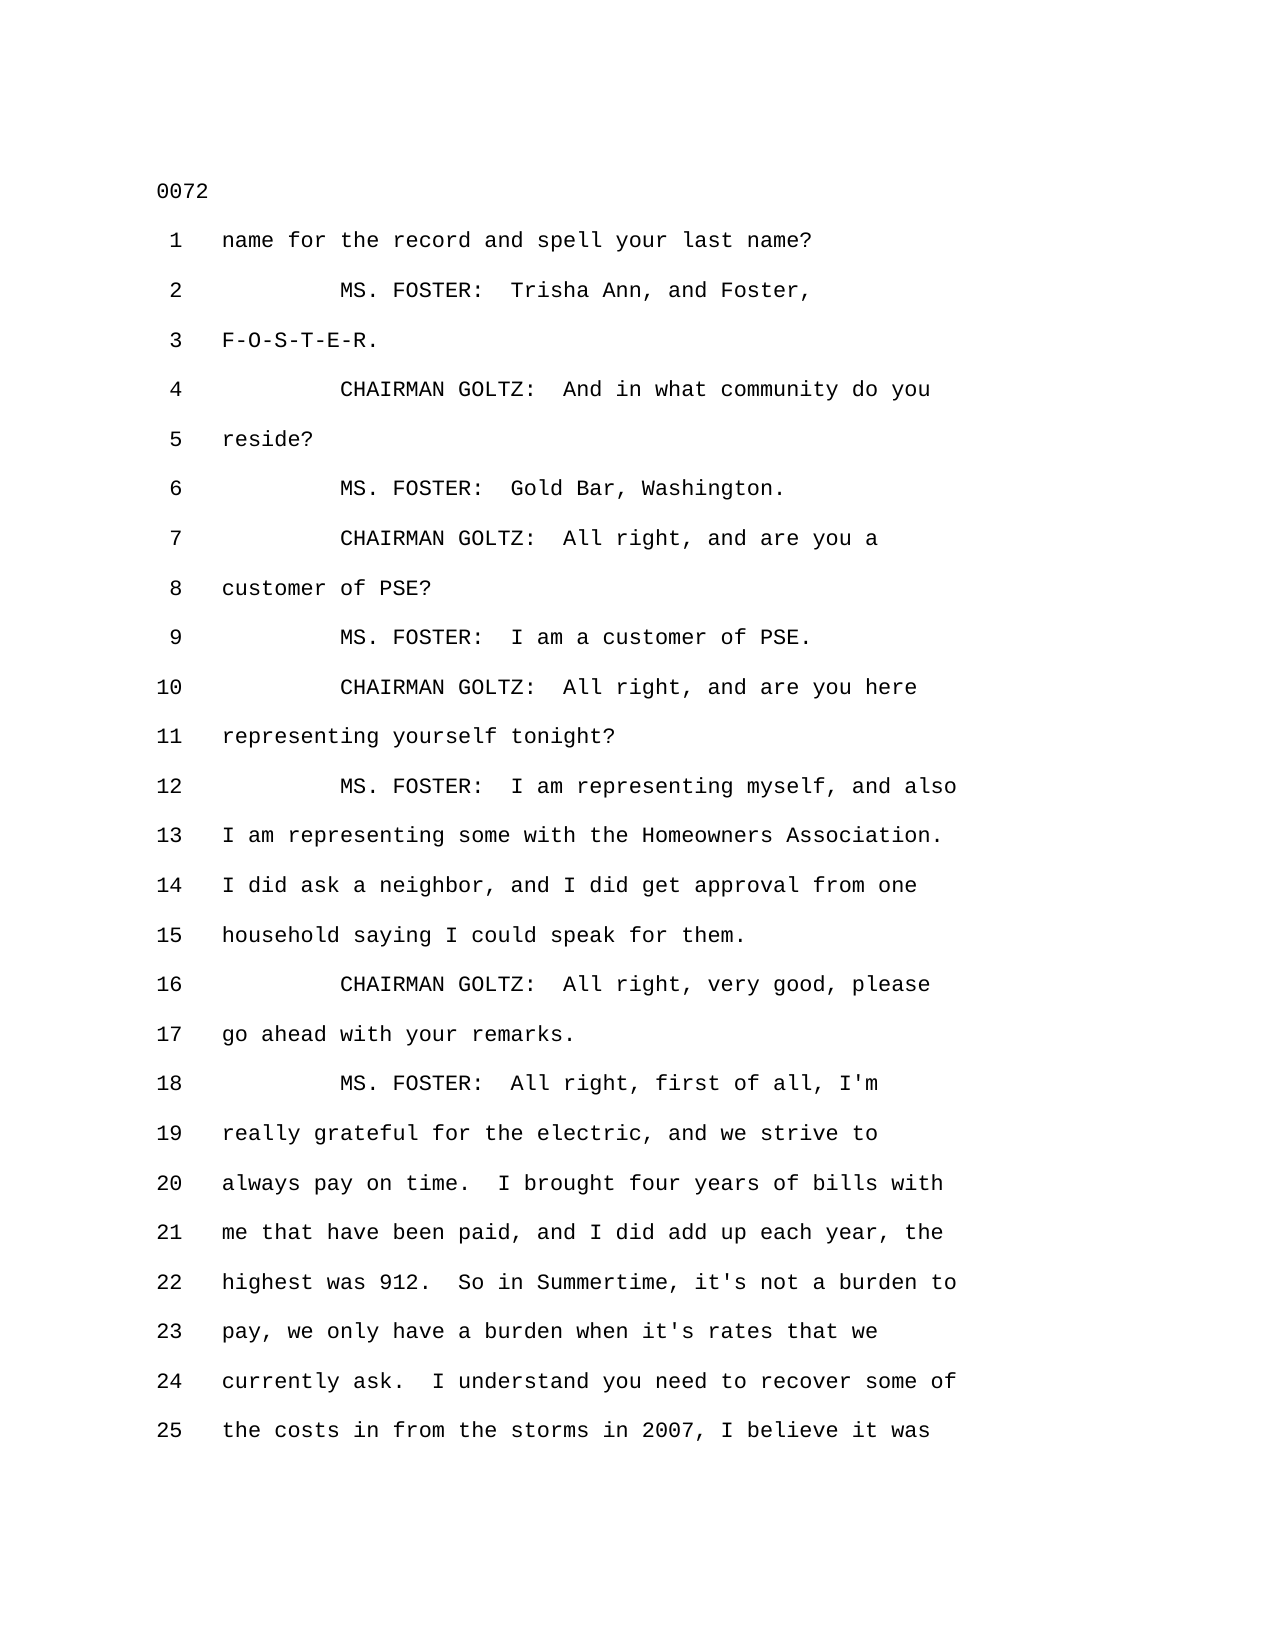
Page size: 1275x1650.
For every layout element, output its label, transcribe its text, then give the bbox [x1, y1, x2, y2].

text 4 CHAIRMAN GOLTZ: And in what community do you [156, 378, 1119, 403]
text 18 MS. FOSTER: All right, first of all, I'm [156, 1072, 1119, 1097]
text 3 F-O-S-T-E-R. [156, 329, 1119, 353]
text 12 MS. FOSTER: I am representing myself, and also [156, 775, 1119, 800]
text 7 CHAIRMAN GOLTZ: All right, and are you a [156, 527, 1119, 552]
text 17 go ahead with your remarks. [156, 1023, 1119, 1048]
text 9 MS. FOSTER: I am a customer of PSE. [156, 626, 1119, 651]
text 16 CHAIRMAN GOLTZ: All right, very good, please [156, 973, 1119, 998]
text 22 highest was 912. So in Summertime, it's not a burden to [156, 1271, 1119, 1296]
text 6 MS. FOSTER: Gold Bar, Washington. [156, 477, 1119, 502]
text 10 CHAIRMAN GOLTZ: All right, and are you here [156, 676, 1119, 701]
text 21 me that have been paid, and I did add up each year, the [156, 1221, 1119, 1246]
text 20 always pay on time. I brought four years of bills with [156, 1172, 1119, 1196]
text 23 pay, we only have a burden when it's rates that we [156, 1320, 1119, 1345]
text 5 reside? [156, 428, 1119, 453]
text 2 MS. FOSTER: Trisha Ann, and Foster, [156, 279, 1119, 304]
text 24 currently ask. I understand you need to recover some of [156, 1370, 1119, 1395]
text 1 name for the record and spell your last name? [156, 229, 1119, 254]
text 8 customer of PSE? [156, 577, 1119, 601]
text 14 I did ask a neighbor, and I did get approval from one [156, 874, 1119, 899]
text 11 representing yourself tonight? [156, 725, 1119, 750]
text 25 the costs in from the storms in 2007, I believe it was [156, 1419, 1119, 1444]
text 19 really grateful for the electric, and we strive to [156, 1122, 1119, 1147]
text 0072 [156, 180, 1119, 205]
text 13 I am representing some with the Homeowners Association. [156, 824, 1119, 849]
text 15 household saying I could speak for them. [156, 924, 1119, 948]
